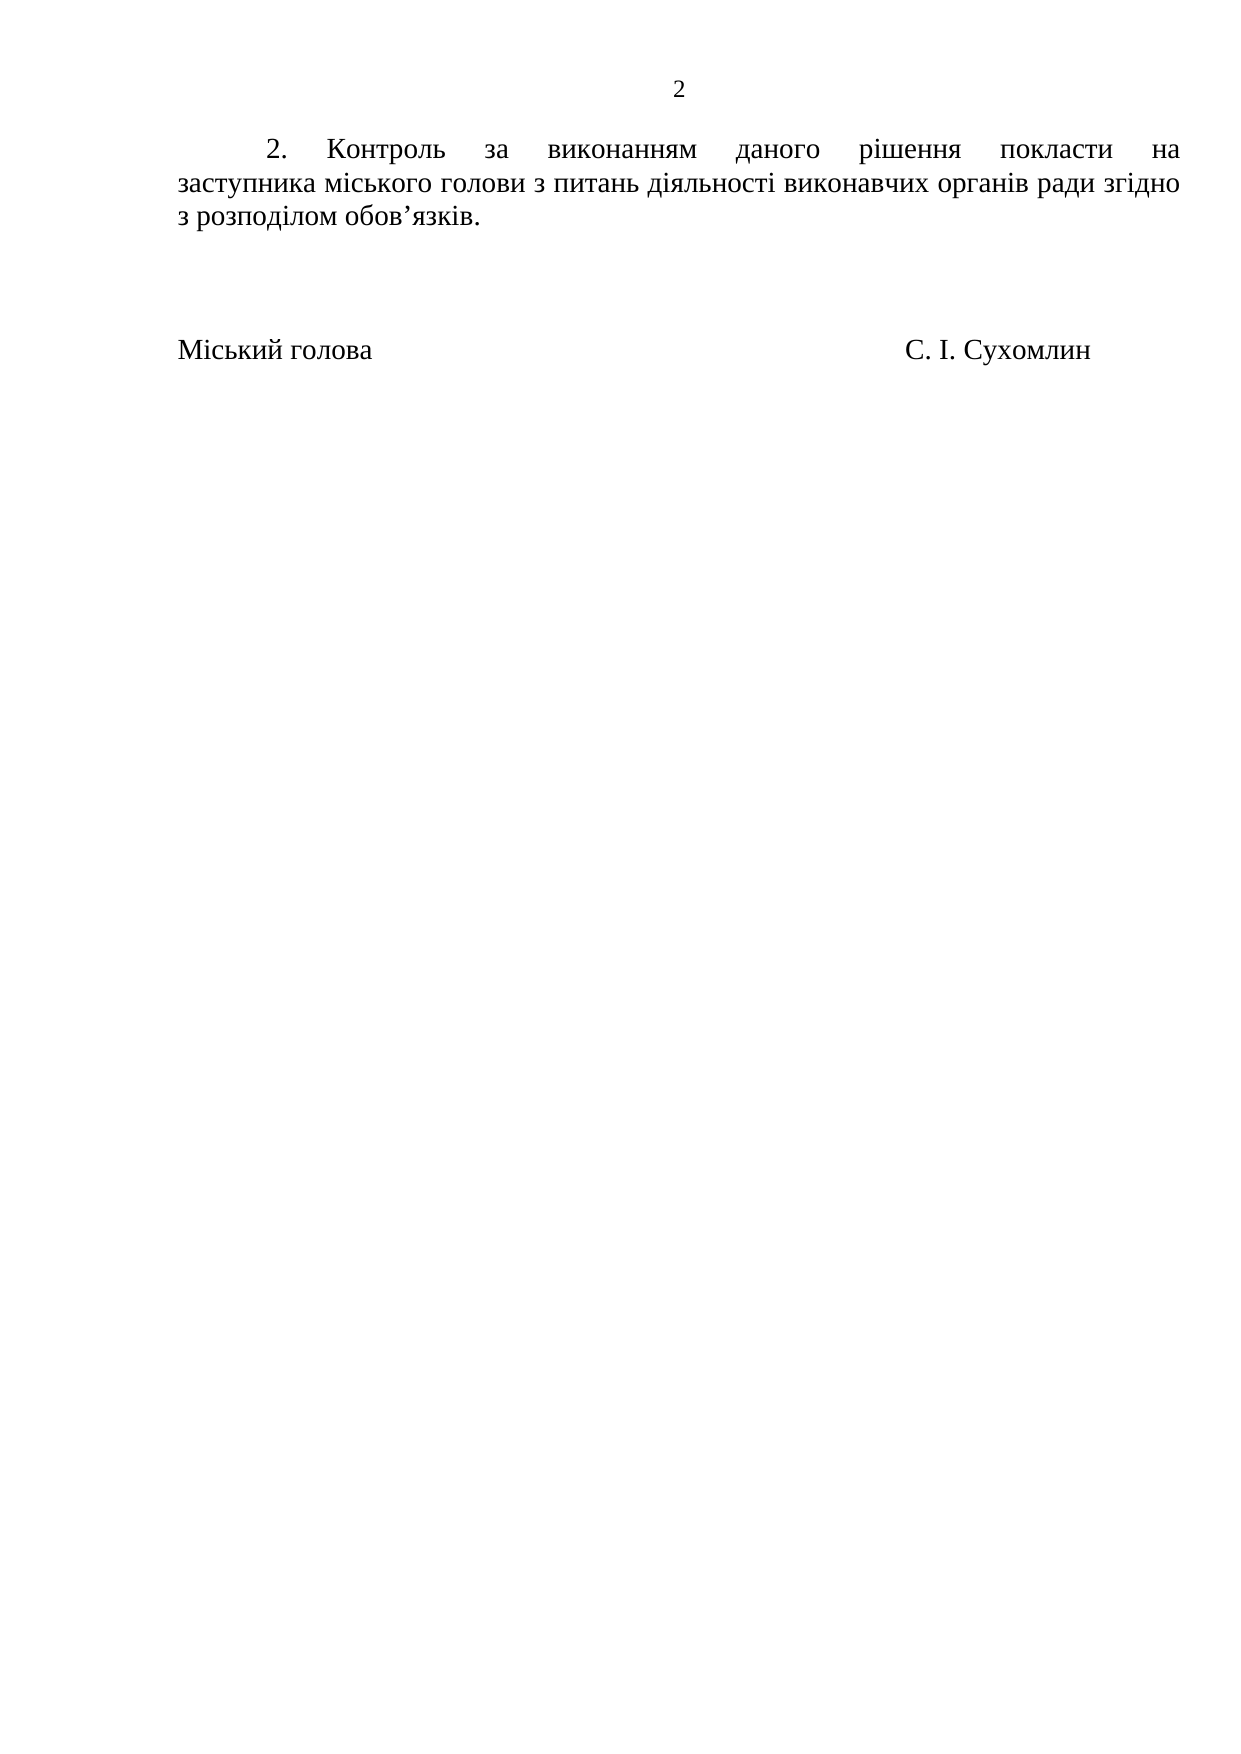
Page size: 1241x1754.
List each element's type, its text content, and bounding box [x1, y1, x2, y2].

text 2. Контроль за виконанням даного рішення покласти на заступника міського голови з питань діяльності виконавчих органів ради згідно з розподілом обов’язків. [177, 131, 1181, 232]
text Міський голова С. І. Сухомлин [177, 332, 1181, 366]
